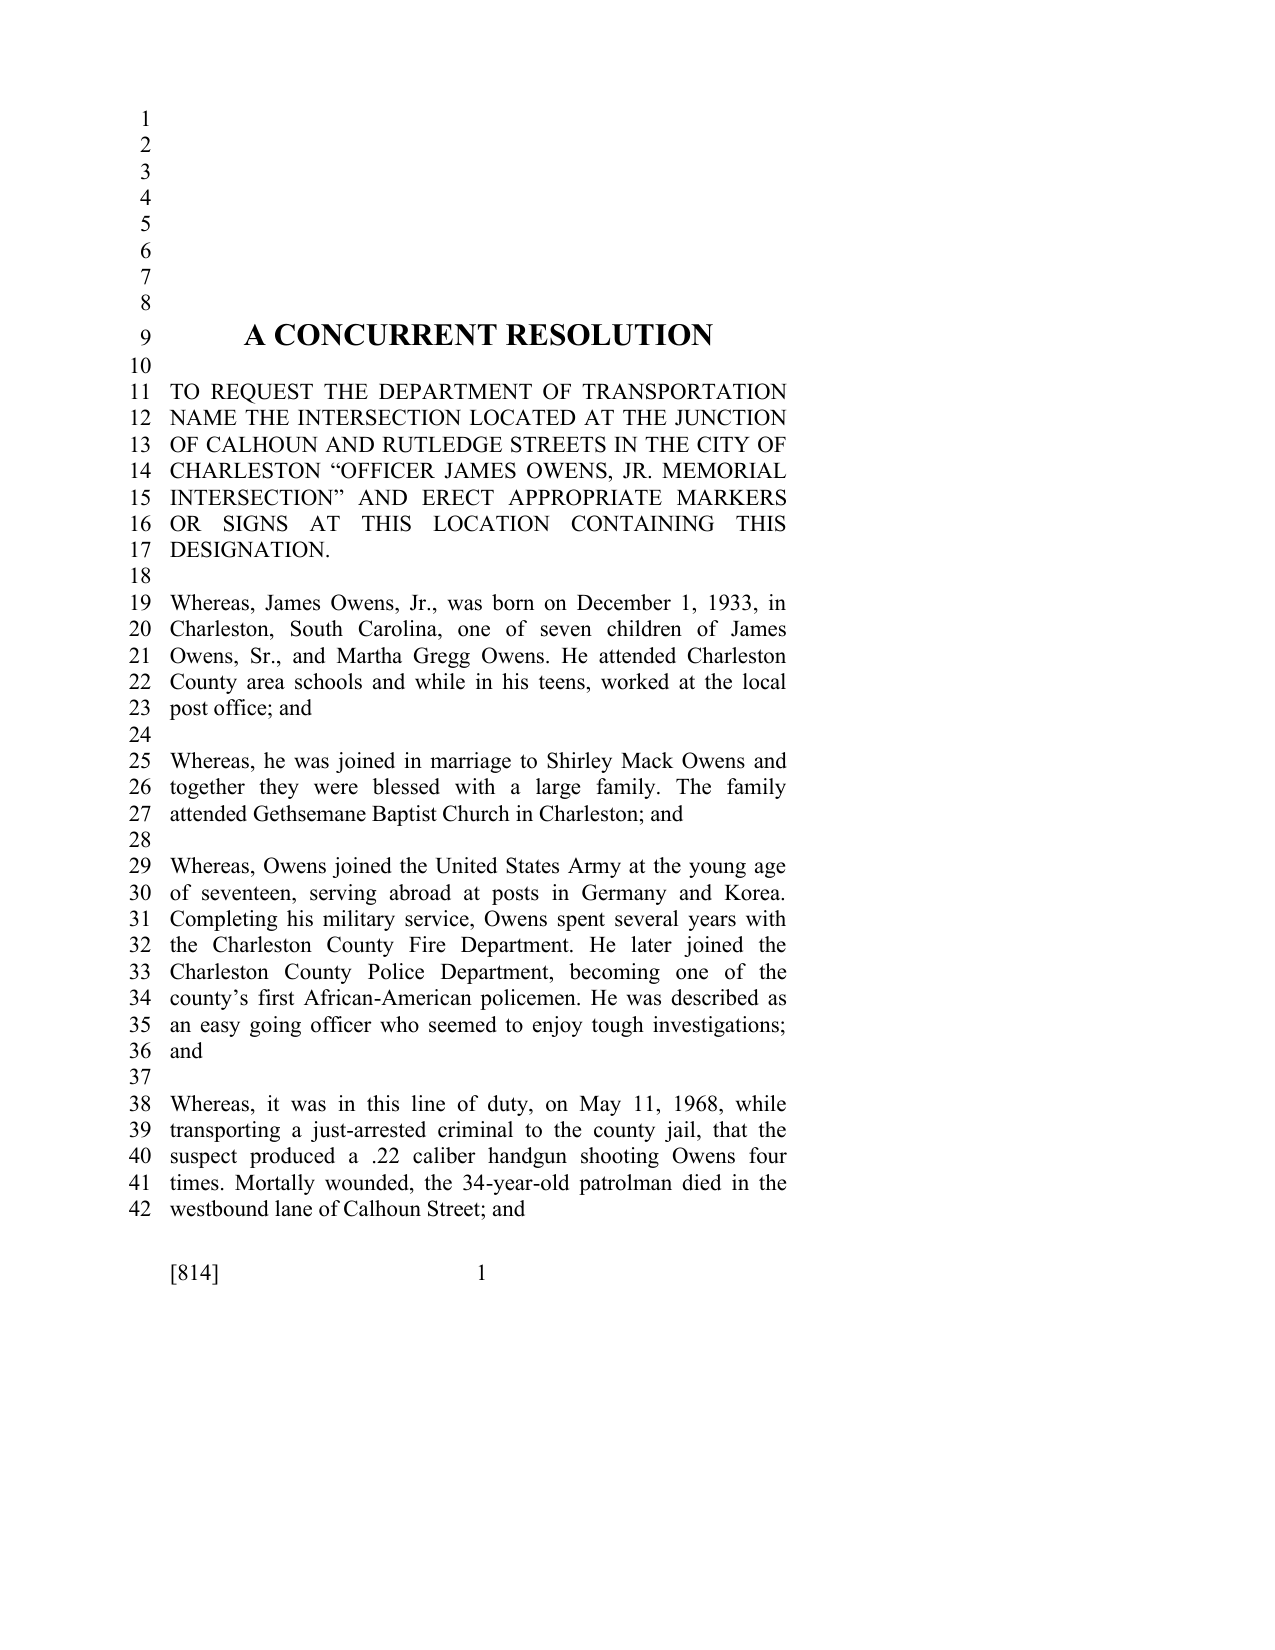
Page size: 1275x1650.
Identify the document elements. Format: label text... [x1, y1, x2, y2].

text Whereas, Owens joined the United States Army at the young age of seventeen, serving abroad at posts in Germany and Korea. Completing his military service, Owens spent several years with the Charleston County Fire Department. He later joined the Charleston County Police Department, becoming one of the county’s first African-American policemen. He was described as an easy going officer who seemed to enjoy tough investigations; and [169, 852, 787, 1063]
text TO REQUEST THE DEPARTMENT OF TRANSPORTATION NAME THE INTERSECTION LOCATED AT THE JUNCTION OF CALHOUN AND RUTLEDGE STREETS IN THE CITY OF CHARLESTON “OFFICER JAMES OWENS, JR. MEMORIAL INTERSECTION” AND ERECT APPROPRIATE MARKERS OR SIGNS AT THIS LOCATION CONTAINING THIS DESIGNATION. [169, 378, 787, 563]
text Whereas, he was joined in marriage to Shirley Mack Owens and together they were blessed with a large family. The family attended Gethsemane Baptist Church in Charleston; and [169, 747, 787, 826]
text Whereas, James Owens, Jr., was born on December 1, 1933, in Charleston, South Carolina, one of seven children of James Owens, Sr., and Martha Gregg Owens. He attended Charleston County area schools and while in his teens, worked at the local post office; and [169, 589, 787, 721]
text A CONCURRENT RESOLUTION [169, 316, 787, 352]
text Whereas, it was in this line of duty, on May 11, 1968, while transporting a just-arrested criminal to the county jail, that the suspect produced a .22 caliber handgun shooting Owens four times. Mortally wounded, the 34-year-old patrolman died in the westbound lane of Calhoun Street; and [169, 1090, 787, 1221]
